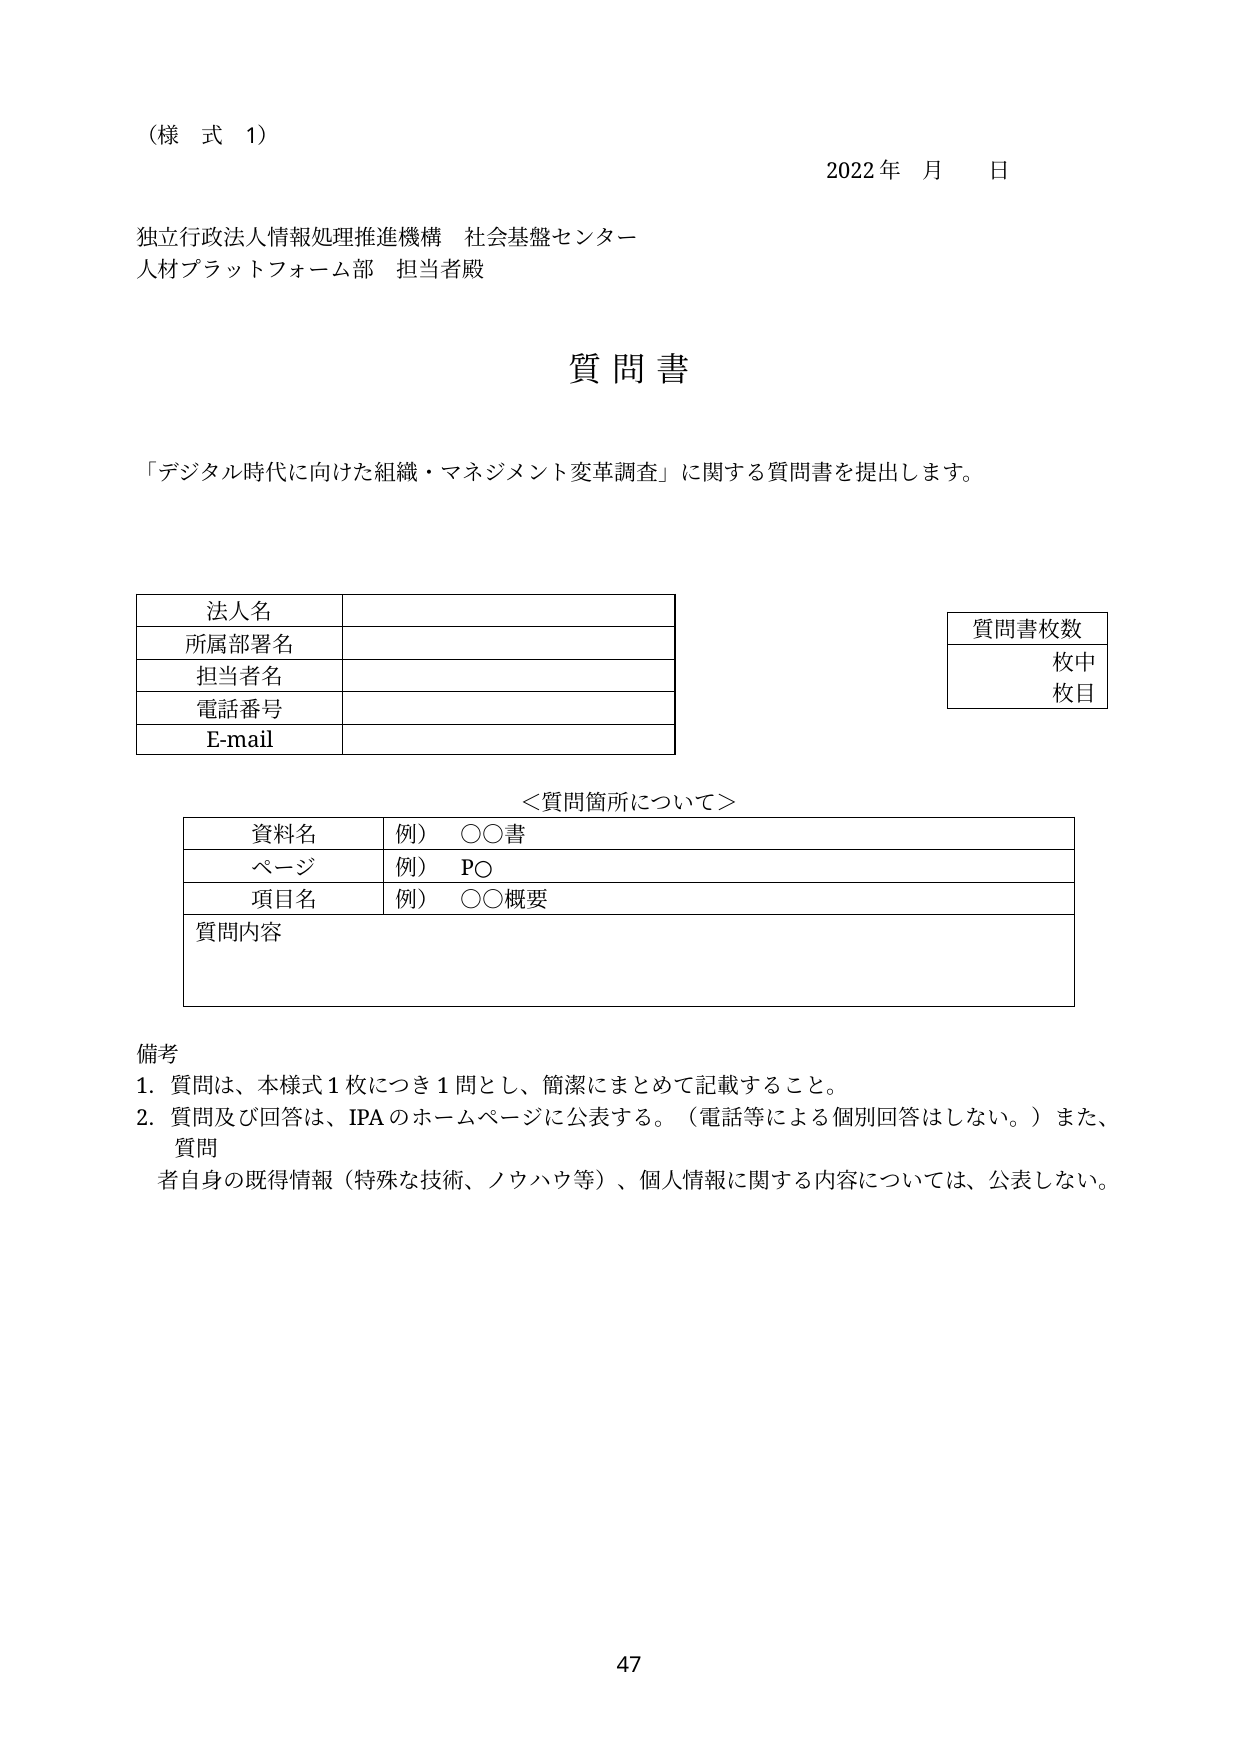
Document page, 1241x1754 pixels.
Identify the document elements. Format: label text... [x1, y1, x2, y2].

text 2．質問及び回答は、IPAのホームページに公表する。（電話等による個別回答はしない。）また、質問 [136, 1100, 1122, 1163]
table_cell E-mail [137, 725, 342, 754]
text 人材プラットフォーム部 担当者殿 [136, 252, 1122, 283]
table_cell 担当者名 [137, 660, 342, 691]
text 「デジタル時代に向けた組織・マネジメント変革調査」に関する質問書を提出します。 [113, 451, 1100, 488]
table_cell [343, 660, 674, 691]
table_cell 質問内容 [184, 915, 1074, 1006]
table_cell 電話番号 [137, 692, 342, 723]
table_header 法人名 [137, 595, 342, 626]
table_cell 例） P○ [384, 850, 1074, 882]
table_cell ページ [184, 850, 383, 882]
table_header 例） ○○書 [384, 818, 1074, 849]
table_header [343, 595, 674, 626]
text 1．質問は、本様式1 枚につき1 問とし、簡潔にまとめて記載すること。 [136, 1068, 1122, 1100]
table_cell 項目名 [184, 883, 383, 914]
text 者自身の既得情報（特殊な技術、ノウハウ等）、個人情報に関する内容については、公表しない。 [158, 1163, 1122, 1194]
table_header 質問書枚数 [948, 613, 1107, 644]
text 質問書 [136, 343, 1122, 391]
table_cell 例） ○○概要 [384, 883, 1074, 914]
table_cell [343, 627, 674, 658]
table_cell 枚中 枚目 [948, 645, 1107, 708]
text ＜質問箇所について＞ [136, 785, 1122, 817]
table_cell [343, 725, 674, 754]
table_cell 所属部署名 [137, 627, 342, 658]
text 独立行政法人情報処理推進機構 社会基盤センター [136, 221, 1122, 252]
table_cell [343, 692, 674, 723]
text （様 式 1） [136, 118, 1122, 150]
table_header 資料名 [184, 818, 383, 849]
text 2022年 月 日 [203, 150, 1010, 185]
text 備考 [136, 1037, 1122, 1068]
